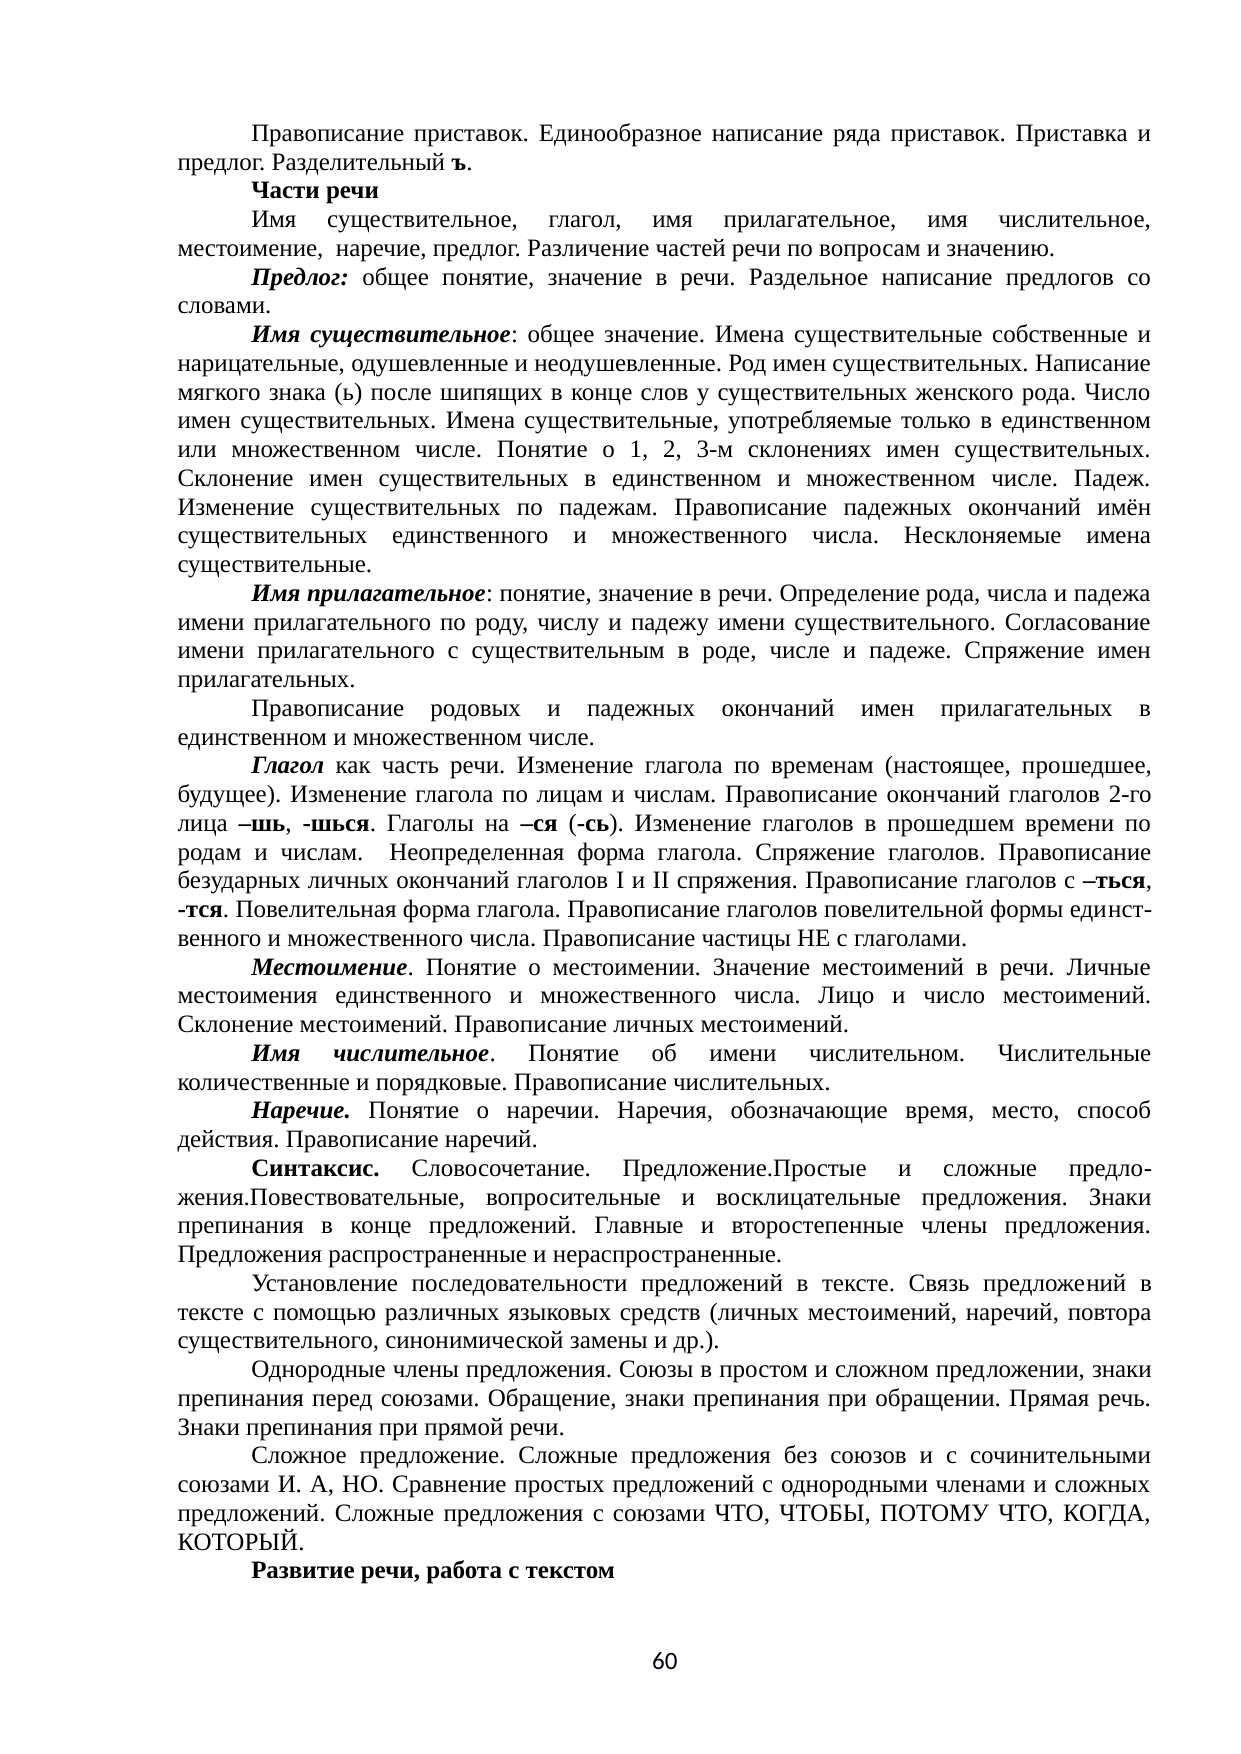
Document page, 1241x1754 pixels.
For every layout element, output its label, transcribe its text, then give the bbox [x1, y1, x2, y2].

text Части речи [177, 176, 1152, 204]
text Имя существительное, глагол, имя прилагательное, имя числительное, местоимение, наречие, предлог. Различение частей речи по вопросам и значению. [177, 204, 1152, 262]
text Имя числительное. Понятие об имени числительном. Числительные количественные и порядковые. Правописание числительных. [177, 1038, 1152, 1096]
text Глагол как часть речи. Изменение глагола по временам (настоящее, прошедшее, будущее). Изменение глагола по лицам и числам. Правописание окончаний глаголов 2-го лица –шь, -шься. Глаголы на –ся (-сь). Изменение глаголов в прошедшем времени по родам и числам. Неопределенная форма глагола. Спряжение глаголов. Правописание безударных личных окончаний глаголов I и II спряжения. Правописание глаголов с –ться, -тся. Повелительная форма глагола. Правописание глаголов повелительной формы единственного и множественного числа. Правописание частицы НЕ с глаголами. [177, 751, 1152, 952]
text Однородные члены предложения. Союзы в простом и сложном предложении, знаки препинания перед союзами. Обращение, знаки препинания при обращении. Прямая речь. Знаки препинания при прямой речи. [177, 1354, 1152, 1441]
text Местоимение. Понятие о местоимении. Значение местоимений в речи. Личные местоимения единственного и множественного числа. Лицо и число местоимений. Склонение местоимений. Правописание личных местоимений. [177, 952, 1152, 1038]
text Наречие. Понятие о наречии. Наречия, обозначающие время, место, способ действия. Правописание наречий. [177, 1096, 1152, 1153]
text Развитие речи, работа с текстом [177, 1556, 1152, 1584]
text Сложное предложение. Сложные предложения без союзов и с сочинительными союзами И. А, НО. Сравнение простых предложений с однородными членами и сложных предложений. Сложные предложения с союзами ЧТО, ЧТОБЫ, ПОТОМУ ЧТО, КОГДА, КОТОРЫЙ. [177, 1441, 1152, 1556]
text Предлог: общее понятие, значение в речи. Раздельное написание предлогов со словами. [177, 262, 1152, 319]
text Имя существительное: общее значение. Имена существительные собственные и нарицательные, одушевленные и неодушевленные. Род имен существительных. Написание мягкого знака (ь) после шипящих в конце слов у существительных женского рода. Число имен существительных. Имена существительные, употребляемые только в единственном или множественном числе. Понятие о 1, 2, 3-м склонениях имен существительных. Склонение имен существительных в единственном и множественном числе. Падеж. Изменение существительных по падежам. Правописание падежных окончаний имён существительных единственного и множественного числа. Несклоняемые имена существительные. [177, 319, 1152, 578]
text Имя прилагательное: понятие, значение в речи. Определение рода, числа и падежа имени прилагательного по роду, числу и падежу имени существительного. Согласование имени прилагательного с существительным в роде, числе и падеже. Спряжение имен прилагательных. [177, 578, 1152, 693]
text Правописание родовых и падежных окончаний имен прилагательных в единственном и множественном числе. [177, 693, 1152, 751]
text Правописание приставок. Единообразное написание ряда приставок. Приставка и предлог. Разделительный ъ. [177, 118, 1152, 176]
text Синтаксис. Словосочетание. Предложение.Простые и сложные предложения.Повествовательные, вопросительные и восклицательные предложения. Знаки препинания в конце предложений. Главные и второстепенные члены предложения. Предложения распространенные и нераспространенные. [177, 1153, 1152, 1268]
text Установление последовательности предложений в тексте. Связь предложений в тексте с помощью различных языковых средств (личных местоимений, наречий, повтора существительного, синонимической замены и др.). [177, 1268, 1152, 1354]
